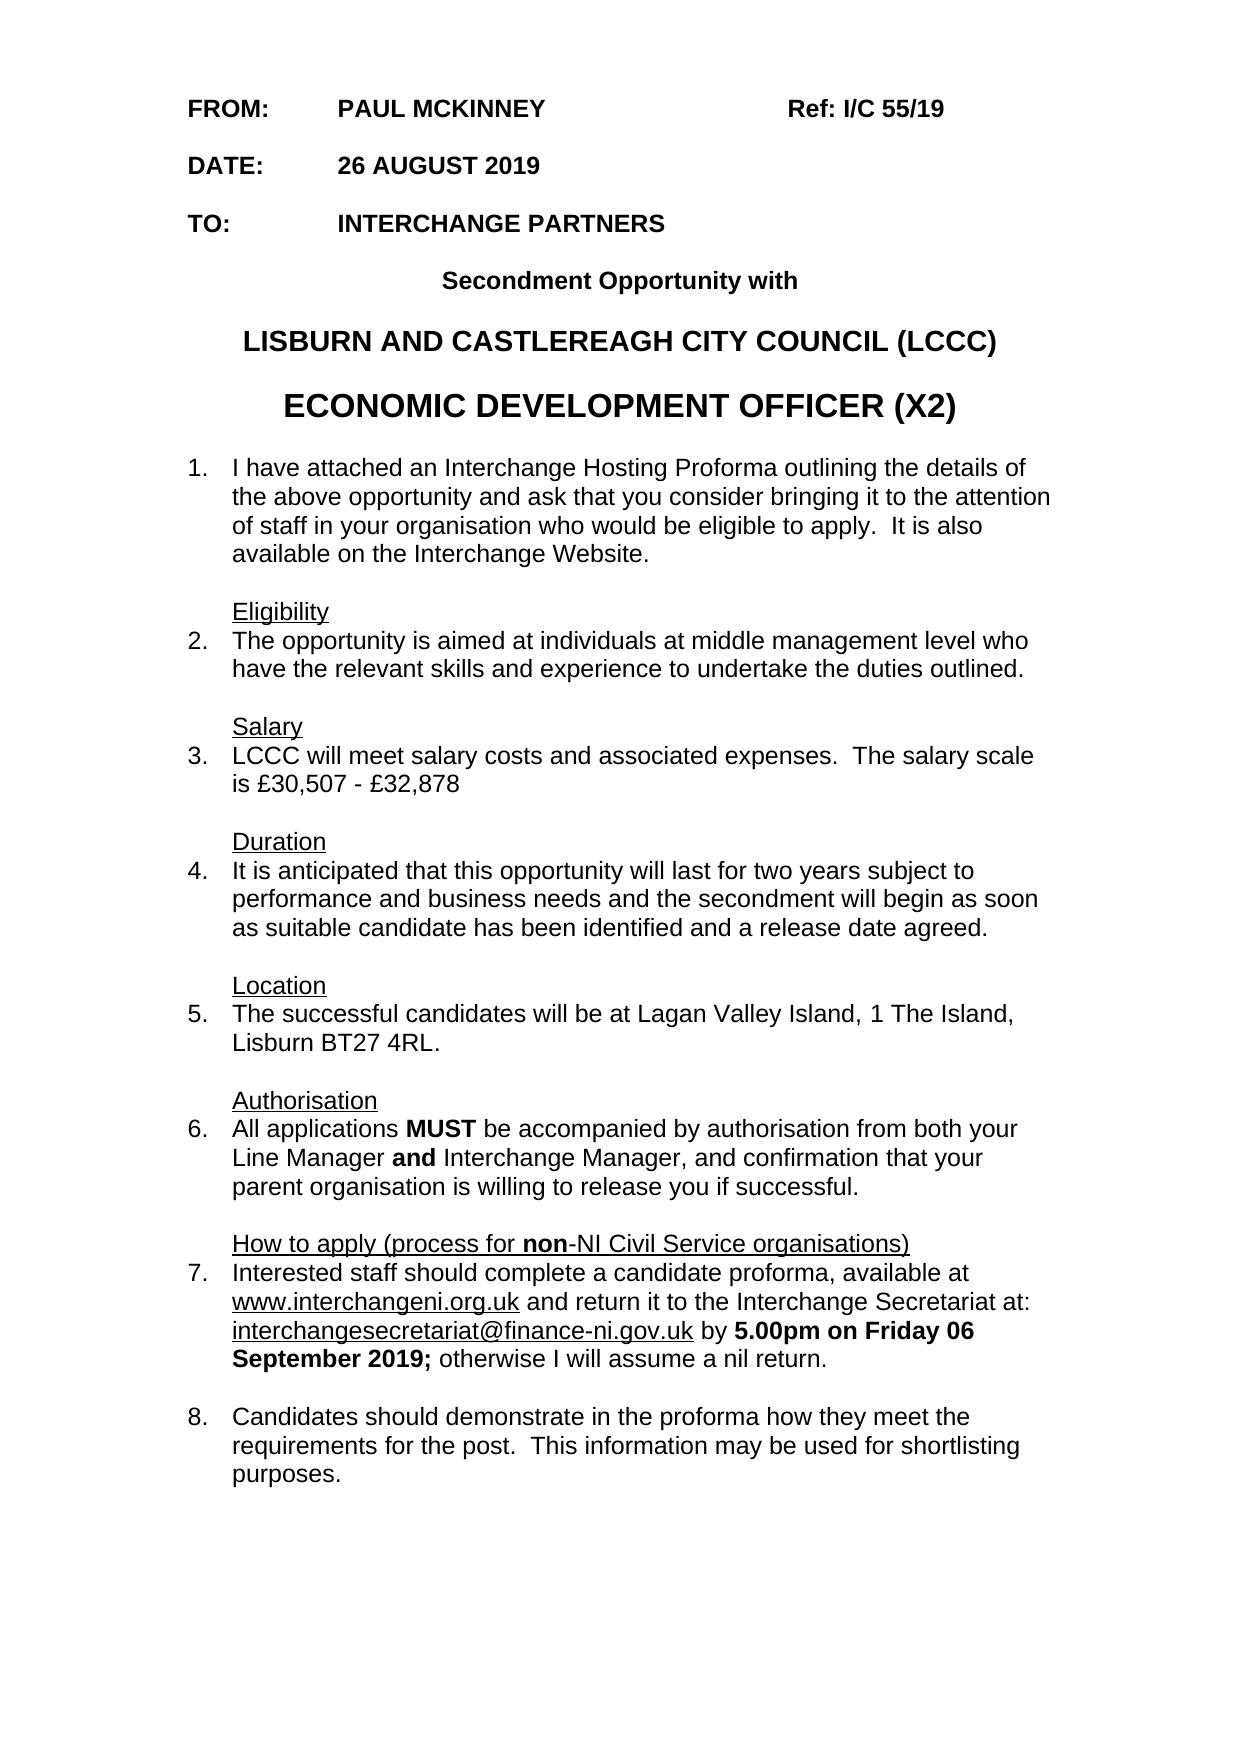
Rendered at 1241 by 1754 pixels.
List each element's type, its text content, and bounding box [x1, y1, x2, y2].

text How to apply (process for non-NI Civil Service organisations) [187, 1229, 1053, 1258]
list Candidates should demonstrate in the proforma how they meet the requirements for the post. This information may be used for shortlisting purposes. [187, 1402, 1053, 1488]
text DATE: 26 AUGUST 2019 [187, 151, 1053, 180]
list All applications MUST be accompanied by authorisation from both your Line Manager and Interchange Manager, and confirmation that your parent organisation is willing to release you if successful. [187, 1114, 1053, 1201]
text Location [187, 971, 1053, 999]
list The opportunity is aimed at individuals at middle management level who have the relevant skills and experience to undertake the duties outlined. [187, 626, 1053, 683]
text Duration [187, 827, 1053, 856]
text Authorisation [232, 1086, 1053, 1114]
text Salary [232, 712, 1053, 741]
text LISBURN AND CASTLEREAGH CITY COUNCIL (LCCC) [187, 324, 1053, 357]
list The successful candidates will be at Lagan Valley Island, 1 The Island, Lisburn BT27 4RL. [187, 999, 1053, 1057]
text ECONOMIC DEVELOPMENT OFFICER (X2) [187, 386, 1053, 424]
list LCCC will meet salary costs and associated expenses. The salary scale is £30,507 - £32,878 [187, 741, 1053, 798]
list Interested staff should complete a candidate proforma, available at www.interchangeni.org.uk and return it to the Interchange Secretariat at: interchangesecretariat@finance-ni.gov.uk by 5.00pm on Friday 06 September 2019; otherwise I will assume a nil return. [187, 1258, 1053, 1373]
list I have attached an Interchange Hosting Proforma outlining the details of the above opportunity and ask that you consider bringing it to the attention of staff in your organisation who would be eligible to apply. It is also available on the Interchange Website. [187, 453, 1053, 568]
text Secondment Opportunity with [187, 266, 1053, 295]
text TO: INTERCHANGE PARTNERS [187, 209, 1053, 237]
text FROM: PAUL MCKINNEY Ref: I/C 55/19 [187, 94, 1053, 122]
text Eligibility [187, 597, 1053, 626]
list It is anticipated that this opportunity will last for two years subject to performance and business needs and the secondment will begin as soon as suitable candidate has been identified and a release date agreed. [187, 856, 1053, 942]
